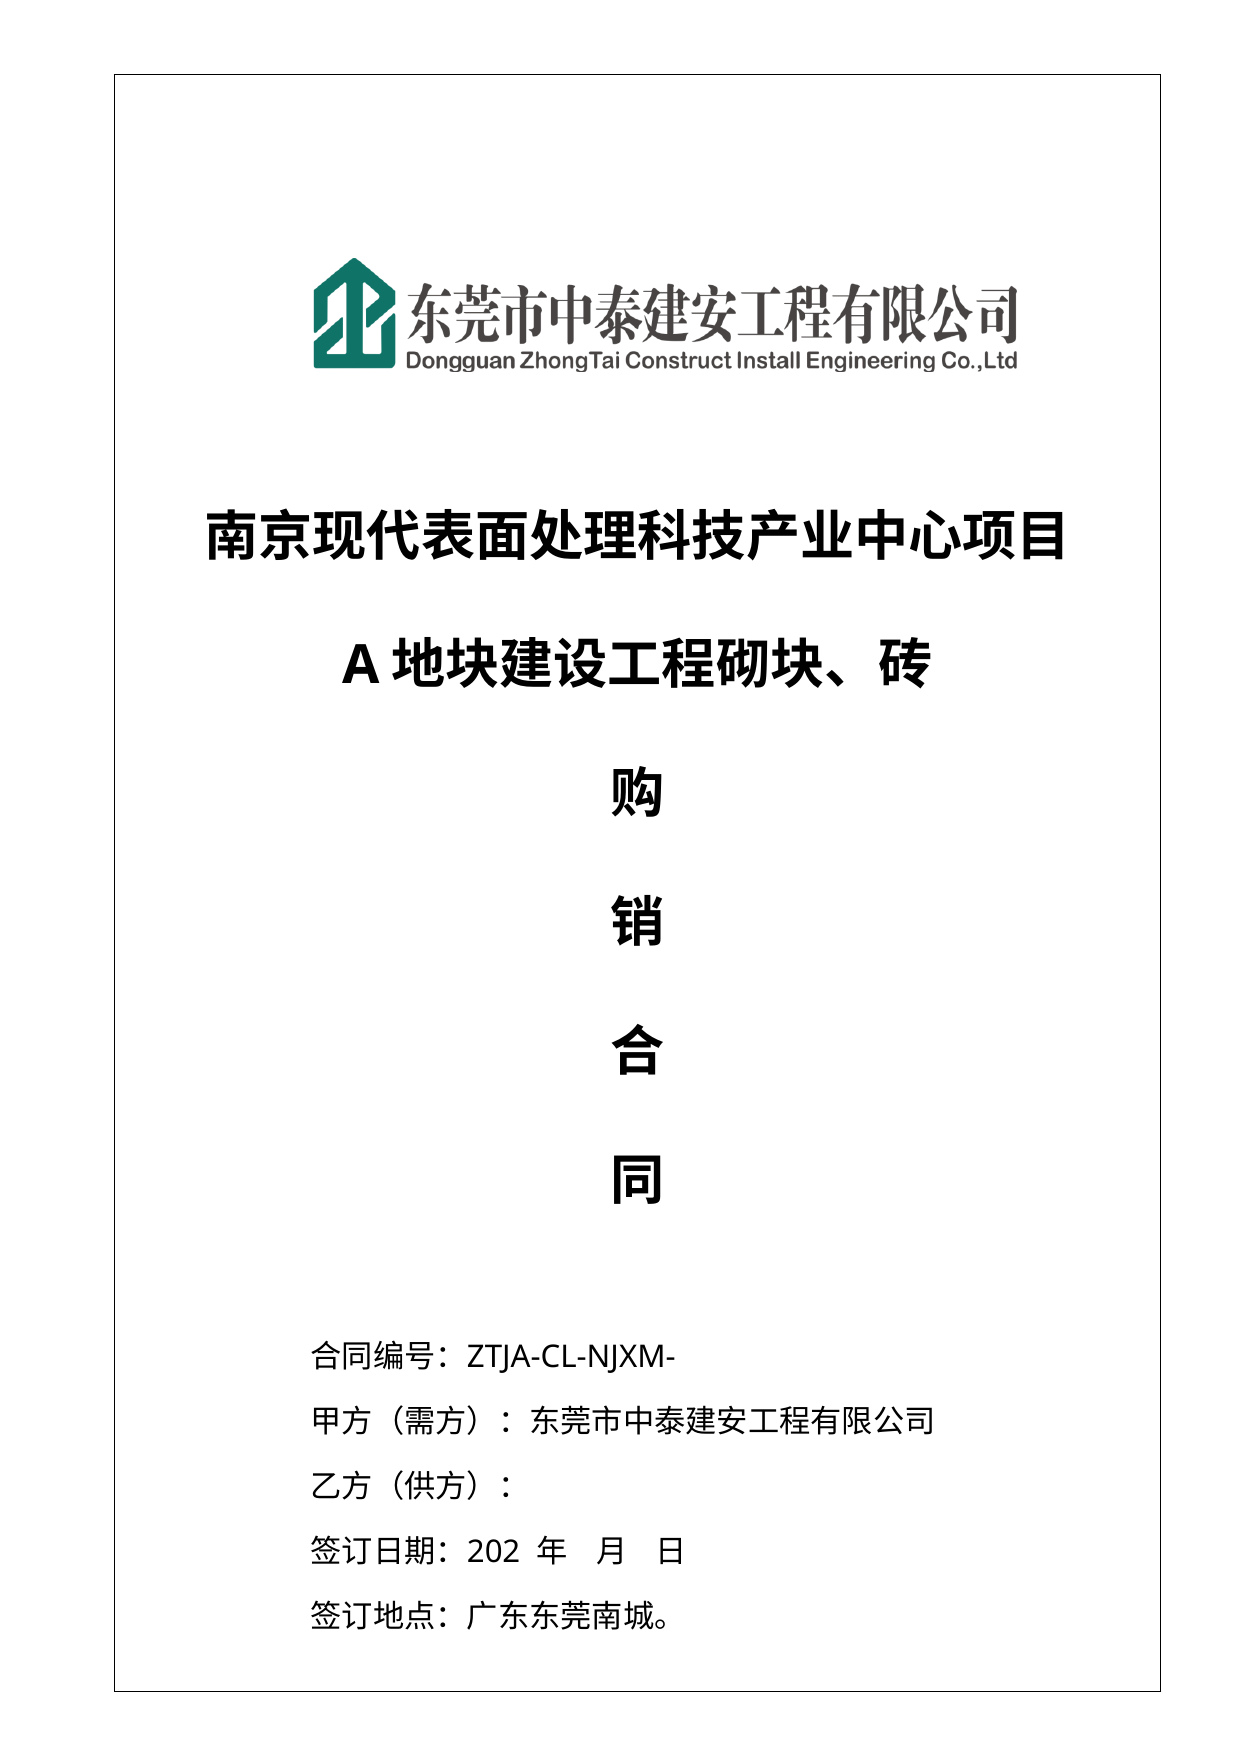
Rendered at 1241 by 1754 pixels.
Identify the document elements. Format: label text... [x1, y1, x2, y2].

text 南京现代表面处理科技产业中心项目 [123, 483, 1152, 580]
text 合 [123, 998, 1152, 1096]
text 乙方（供方）： [123, 1451, 1152, 1516]
text 购 [123, 741, 1152, 838]
text 合同编号：ZTJA-CL-NJXM- [123, 1321, 1152, 1386]
text 销 [123, 869, 1152, 967]
picture [313, 258, 1017, 372]
text 签订日期：202 年 月 日 [123, 1516, 1152, 1581]
text 甲方（需方）：东莞市中泰建安工程有限公司 [123, 1386, 1152, 1451]
text 签订地点：广东东莞南城。 [123, 1581, 1152, 1646]
text 同 [123, 1127, 1152, 1224]
text A地块建设工程砌块、砖 [123, 612, 1152, 709]
